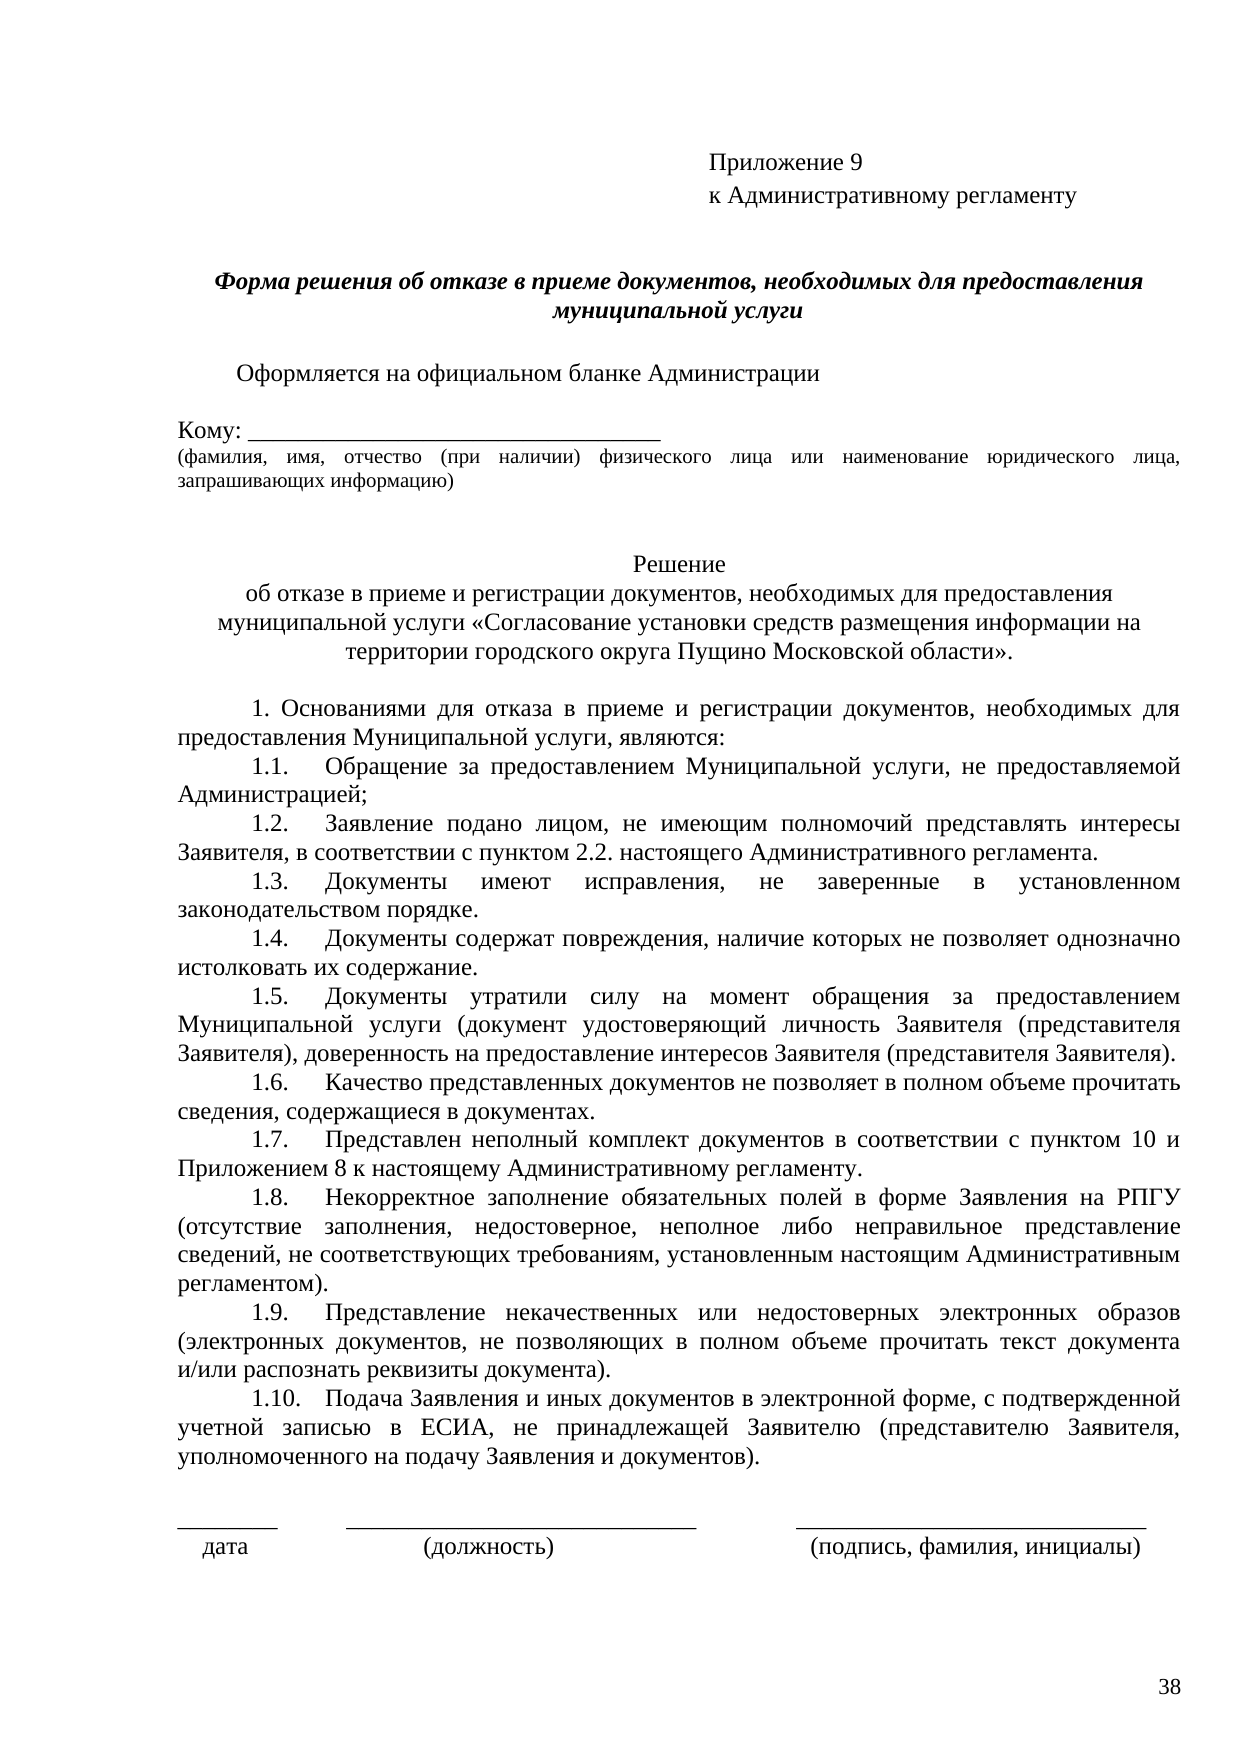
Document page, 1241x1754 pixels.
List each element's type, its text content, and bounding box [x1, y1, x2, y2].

text Кому: _________________________________ [177, 415, 1181, 444]
subtitle Форма решения об отказе в приеме документов, необходимых для предоставления муниципальной услуги [177, 266, 1181, 323]
list Обращение за предоставлением Муниципальной услуги, не предоставляемой Администрацией; [177, 751, 1181, 808]
text (фамилия, имя, отчество (при наличии) физического лица или наименование юридического лица, запрашивающих информацию) [177, 444, 1181, 492]
text дата (должность) (подпись, фамилия, инициалы) [177, 1531, 1181, 1560]
text об отказе в приеме и регистрации документов, необходимых для предоставления муниципальной услуги «Согласование установки средств размещения информации на территории городского округа Пущино Московской области». [177, 578, 1181, 664]
list Заявление подано лицом, не имеющим полномочий представлять интересы Заявителя, в соответствии с пунктом 2.2. настоящего Административного регламента. [177, 808, 1181, 866]
list Документы утратили силу на момент обращения за предоставлением Муниципальной услуги (документ удостоверяющий личность Заявителя (представителя Заявителя), доверенность на предоставление интересов Заявителя (представителя Заявителя). [177, 981, 1181, 1067]
text Решение [177, 549, 1181, 578]
list Представление некачественных или недостоверных электронных образов (электронных документов, не позволяющих в полном объеме прочитать текст документа и/или распознать реквизиты документа). [177, 1297, 1181, 1383]
text ________ ____________________________ ____________________________ [177, 1503, 1181, 1531]
text Оформляется на официальном бланке Администрации [177, 358, 1181, 386]
text Приложение 9 [709, 147, 1181, 176]
list Документы имеют исправления, не заверенные в установленном законодательством порядке. [177, 866, 1181, 923]
list 1. Основаниями для отказа в приеме и регистрации документов, необходимых для предоставления Муниципальной услуги, являются: [177, 693, 1181, 751]
list Документы содержат повреждения, наличие которых не позволяет однозначно истолковать их содержание. [177, 923, 1181, 981]
list Некорректное заполнение обязательных полей в форме Заявления на РПГУ (отсутствие заполнения, недостоверное, неполное либо неправильное представление сведений, не соответствующих требованиям, установленным настоящим Административным регламентом). [177, 1182, 1181, 1297]
text к Административному регламенту [709, 180, 1181, 209]
list Подача Заявления и иных документов в электронной форме, с подтвержденной учетной записью в ЕСИА, не принадлежащей Заявителю (представителю Заявителя, уполномоченного на подачу Заявления и документов). [177, 1383, 1181, 1469]
list Представлен неполный комплект документов в соответствии с пунктом 10 и Приложением 8 к настоящему Административному регламенту. [177, 1124, 1181, 1182]
list Качество представленных документов не позволяет в полном объеме прочитать сведения, содержащиеся в документах. [177, 1067, 1181, 1124]
